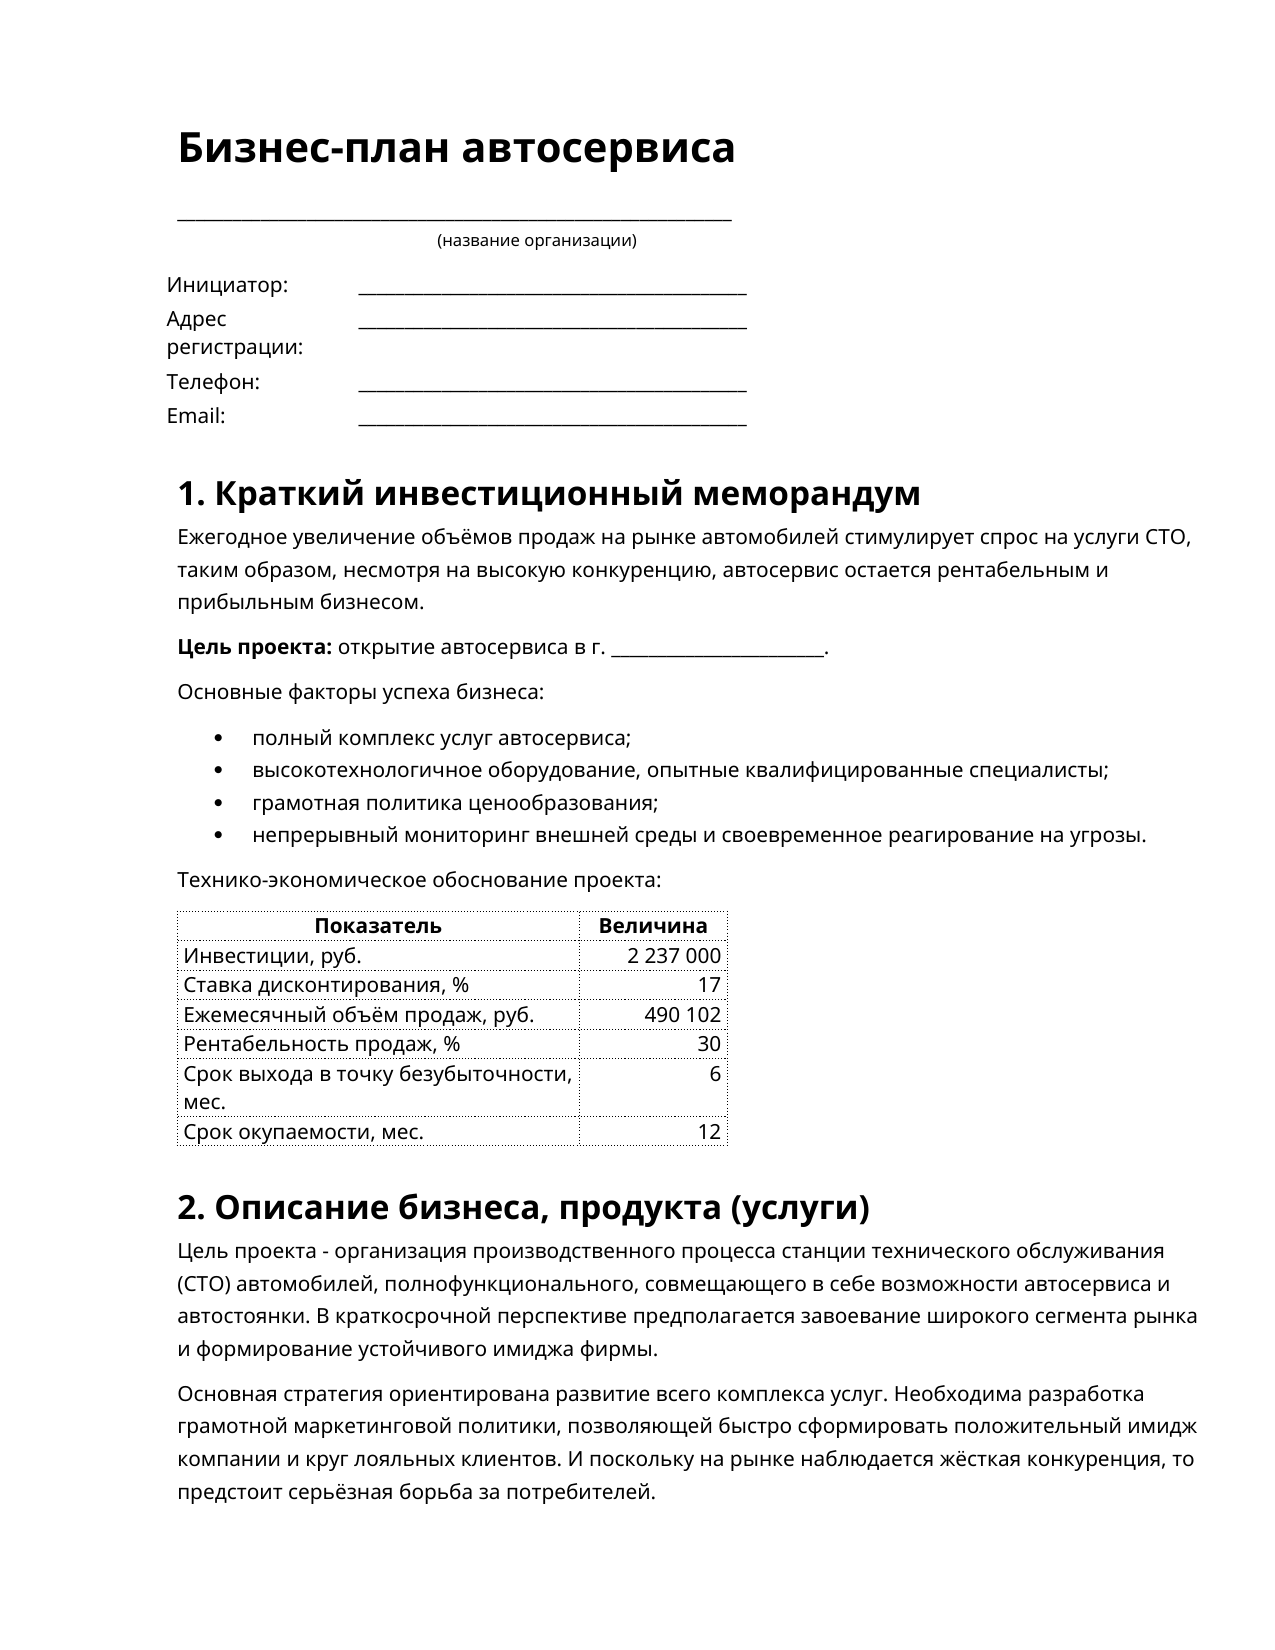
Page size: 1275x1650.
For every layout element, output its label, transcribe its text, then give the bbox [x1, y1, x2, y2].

table_cell Срок выхода в точку безубыточности, мес. [177, 1058, 579, 1116]
table_cell __________________________________________ [358, 364, 816, 398]
table_header Инициатор: [166, 267, 358, 301]
table_cell 30 [579, 1029, 727, 1058]
list непрерывный мониторинг внешней среды и своевременное реагирование на угрозы. [214, 820, 1216, 849]
table_cell 490 102 [579, 999, 727, 1028]
list высокотехнологичное оборудование, опытные квалифицированные специалисты; [214, 755, 1216, 784]
text (название организации) [177, 228, 1216, 251]
text Основные факторы успеха бизнеса: [177, 677, 1216, 706]
table_cell Срок окупаемости, мес. [177, 1116, 579, 1145]
table_cell Ежемесячный объём продаж, руб. [177, 999, 579, 1028]
subtitle 1. Краткий инвестиционный меморандум [177, 470, 1216, 515]
subtitle Бизнес-план автосервиса [177, 118, 1216, 175]
text Ежегодное увеличение объёмов продаж на рынке автомобилей стимулирует спрос на услуги СТО, таким образом, несмотря на высокую конкуренцию, автосервис остается рентабельным и прибыльным бизнесом. [177, 522, 1216, 616]
table_cell Адрес регистрации: [166, 301, 358, 364]
table_header __________________________________________ [358, 267, 816, 301]
table_header Величина [579, 911, 727, 940]
table_cell 2 237 000 [579, 940, 727, 969]
table_cell Email: [166, 398, 358, 432]
table_cell __________________________________________ [358, 398, 816, 432]
list грамотная политика ценообразования; [214, 788, 1216, 816]
table_cell __________________________________________ [358, 301, 816, 364]
text Цель проекта - организация производственного процесса станции технического обслуживания (СТО) автомобилей, полнофункционального, совмещающего в себе возможности автосервиса и автостоянки. В краткосрочной перспективе предполагается завоевание широкого сегмента рынка и формирование устойчивого имиджа фирмы. [177, 1236, 1216, 1362]
text Цель проекта: открытие автосервиса в г. _______________________. [177, 632, 1216, 661]
text ____________________________________________________________ [177, 196, 1216, 224]
table_cell 17 [579, 970, 727, 999]
table_header Показатель [177, 911, 579, 940]
list полный комплекс услуг автосервиса; [214, 723, 1216, 751]
subtitle 2. Описание бизнеса, продукта (услуги) [177, 1184, 1216, 1229]
text Технико-экономическое обоснование проекта: [177, 866, 1216, 894]
table_cell Рентабельность продаж, % [177, 1029, 579, 1058]
table_cell Телефон: [166, 364, 358, 398]
table_cell 12 [579, 1116, 727, 1145]
table_cell Ставка дисконтирования, % [177, 970, 579, 999]
text Основная стратегия ориентирована развитие всего комплекса услуг. Необходима разработка грамотной маркетинговой политики, позволяющей быстро сформировать положительный имидж компании и круг лояльных клиентов. И поскольку на рынке наблюдается жёсткая конкуренция, то предстоит серьёзная борьба за потребителей. [177, 1379, 1216, 1505]
table_cell Инвестиции, руб. [177, 940, 579, 969]
table_cell 6 [579, 1058, 727, 1116]
